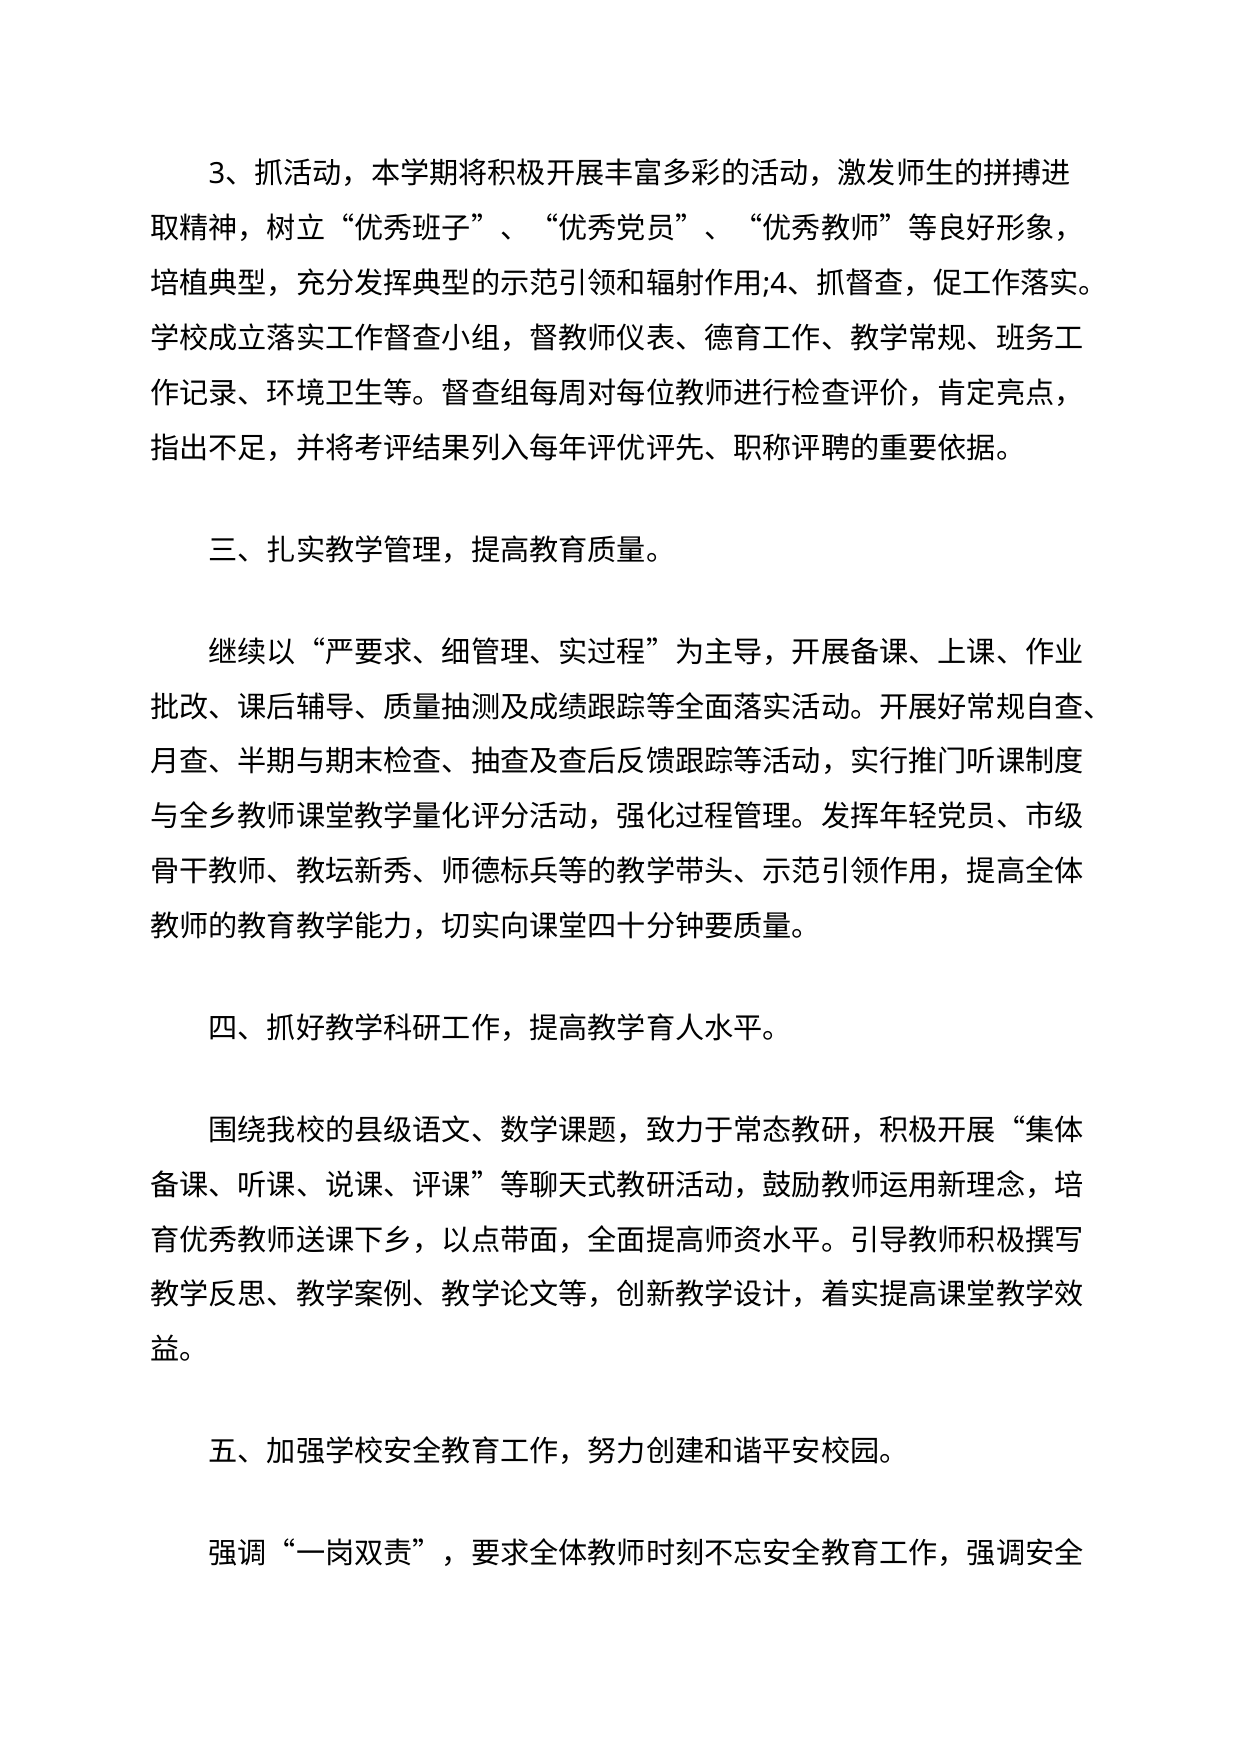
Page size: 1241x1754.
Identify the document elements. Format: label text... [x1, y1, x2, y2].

text 围绕我校的县级语文、数学课题，致力于常态教研，积极开展“集体备课、听课、说课、评课”等聊天式教研活动，鼓励教师运用新理念，培育优秀教师送课下乡，以点带面，全面提高师资水平。引导教师积极撰写教学反思、教学案例、教学论文等，创新教学设计，着实提高课堂教学效益。 [150, 1106, 1090, 1368]
text 四、抓好教学科研工作，提高教学育人水平。 [150, 1004, 1090, 1047]
text 三、扎实教学管理，提高教育质量。 [150, 526, 1090, 569]
text 继续以“严要求、细管理、实过程”为主导，开展备课、上课、作业批改、课后辅导、质量抽测及成绩跟踪等全面落实活动。开展好常规自查、月查、半期与期末检查、抽查及查后反馈跟踪等活动，实行推门听课制度与全乡教师课堂教学量化评分活动，强化过程管理。发挥年轻党员、市级骨干教师、教坛新秀、师德标兵等的教学带头、示范引领作用，提高全体教师的教育教学能力，切实向课堂四十分钟要质量。 [150, 628, 1090, 945]
text 五、加强学校安全教育工作，努力创建和谐平安校园。 [150, 1428, 1090, 1470]
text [150, 1529, 1090, 1572]
text 3、抓活动，本学期将积极开展丰富多彩的活动，激发师生的拼搏进取精神，树立“优秀班子”、“优秀党员”、“优秀教师”等良好形象，培植典型，充分发挥典型的示范引领和辐射作用;4、抓督查，促工作落实。学校成立落实工作督查小组，督教师仪表、德育工作、教学常规、班务工作记录、环境卫生等。督查组每周对每位教师进行检查评价，肯定亮点，指出不足，并将考评结果列入每年评优评先、职称评聘的重要依据。 [150, 150, 1090, 467]
